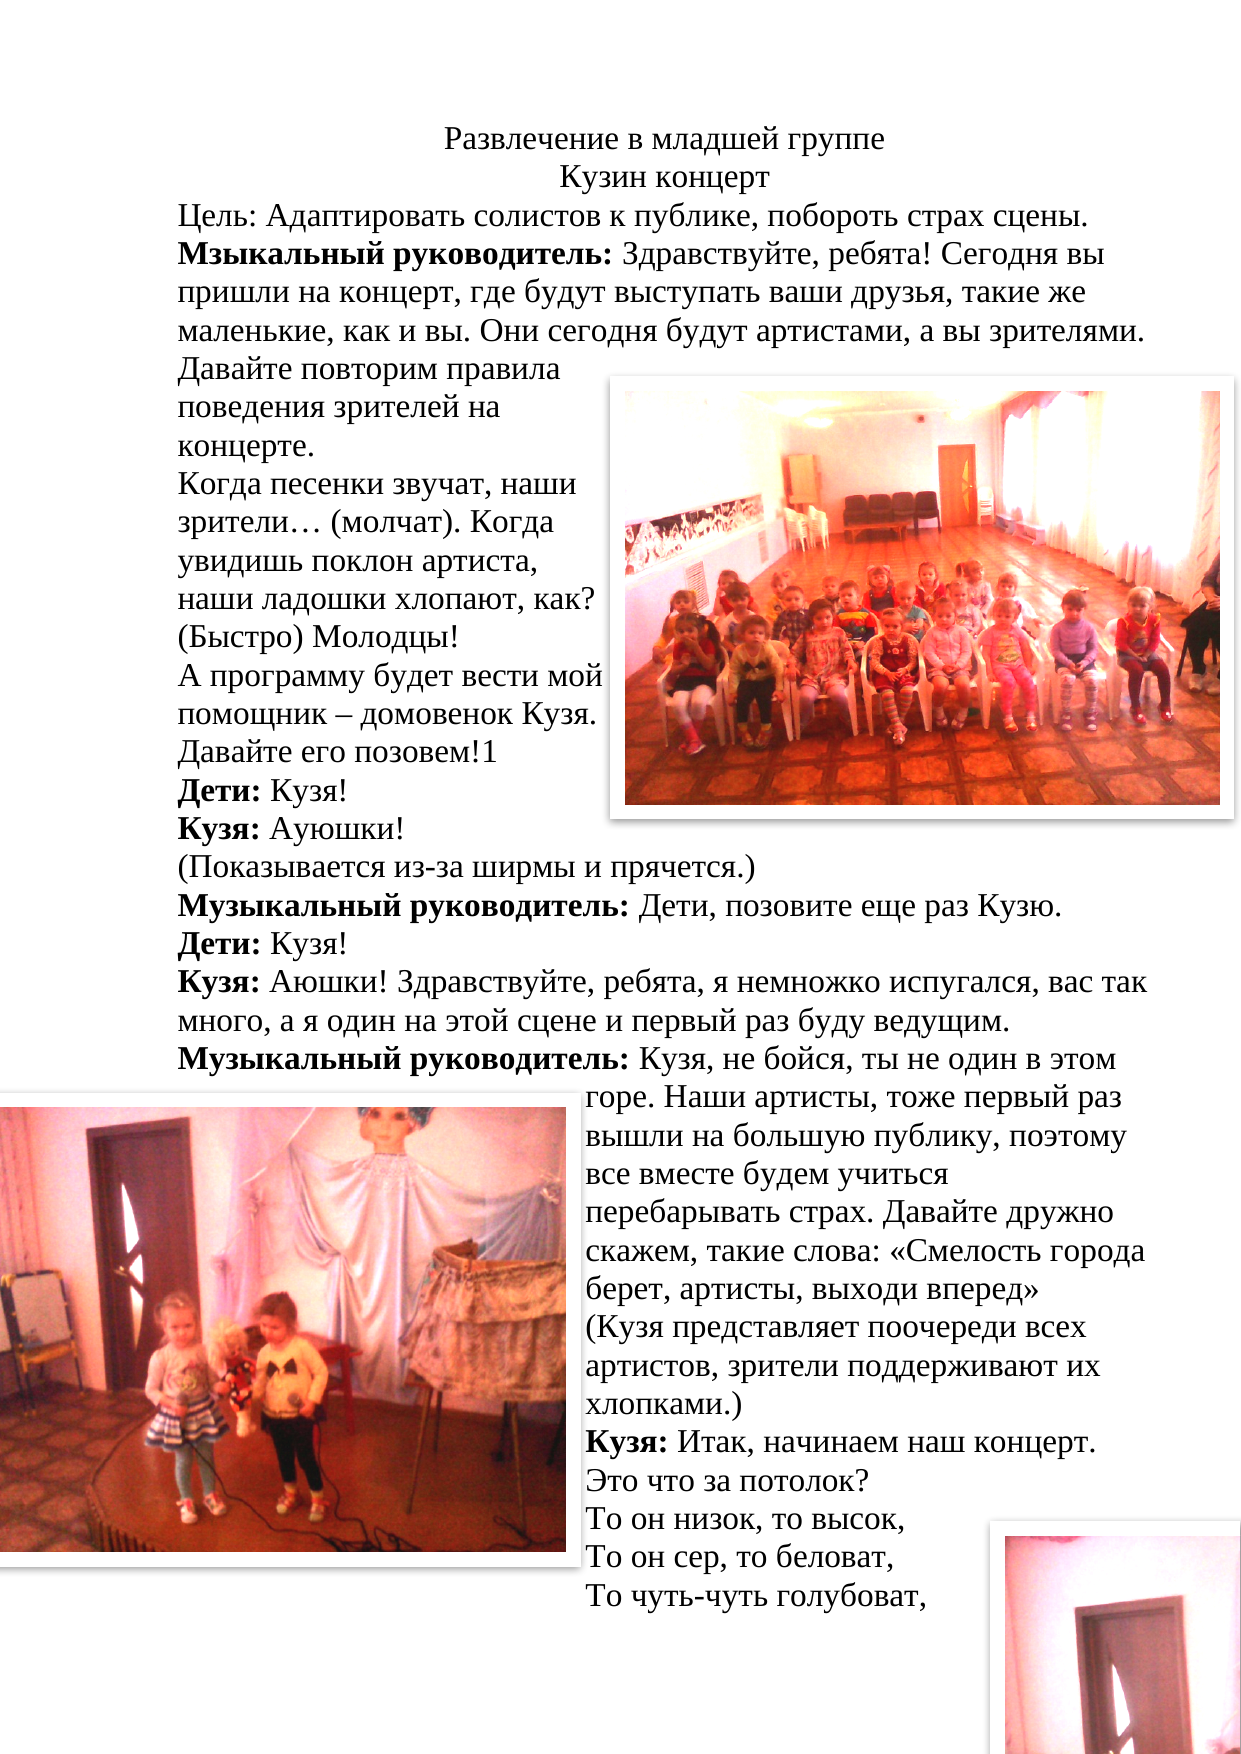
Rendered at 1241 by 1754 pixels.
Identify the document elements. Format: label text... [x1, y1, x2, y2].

text Кузя: Итак, начинаем наш концерт. [586, 1421, 1152, 1460]
text То он сер, то беловат, [577, 1536, 985, 1575]
text Когда песенки звучат, наши зрители… (молчат). Когда увидишь поклон артиста, наши ладошки хлопают, как? (Быстро) Молодцы! [177, 463, 604, 655]
text То чуть-чуть голубоват, [177, 1575, 985, 1613]
text Музыкальный руководитель: Кузя, не бойся, ты не один в этом горе. Наши артисты, тоже первый раз вышли на большую публику, поэтому все вместе будем учиться перебарывать страх. Давайте дружно скажем, такие слова: «Смелость города берет, артисты, выходи вперед» [177, 1038, 1152, 1306]
text То он низок, то высок, [586, 1498, 1152, 1536]
text А программу будет вести мой помощник – домовенок Кузя. Давайте его позовем!1 [177, 655, 604, 770]
text Это что за потолок? [586, 1460, 1152, 1498]
text Кузин концерт [177, 156, 1152, 195]
text Развлечение в младшей группе [177, 118, 1152, 156]
text - Нет! [1005, 1536, 1241, 1754]
text Цель: Адаптировать солистов к публике, побороть страх сцены. [177, 195, 1152, 233]
text Дети: Кузя! [177, 770, 604, 808]
text Кузя: Аюшки! Здравствуйте, ребята, я немножко испугался, вас так много, а я один на этой сцене и первый раз буду ведущим. [177, 961, 1152, 1038]
text Кузя: Ауюшки! (Показывается из-за ширмы и прячется.) [177, 808, 1152, 885]
text Музыкальный руководитель: Дети, позовите еще раз Кузю. [177, 885, 1152, 923]
text (Кузя представляет поочереди всех артистов, зрители поддерживают их хлопками.) [586, 1306, 1152, 1421]
text Мзыкальный руководитель: Здравствуйте, ребята! Сегодня вы пришли на концерт, где будут выступать ваши друзья, такие же маленькие, как и вы. Они сегодня будут артистами, а вы зрителями. [177, 233, 1152, 348]
text Дети: Кузя! [177, 923, 1152, 961]
text Давайте повторим правила поведения зрителей на концерте. [177, 348, 1152, 463]
